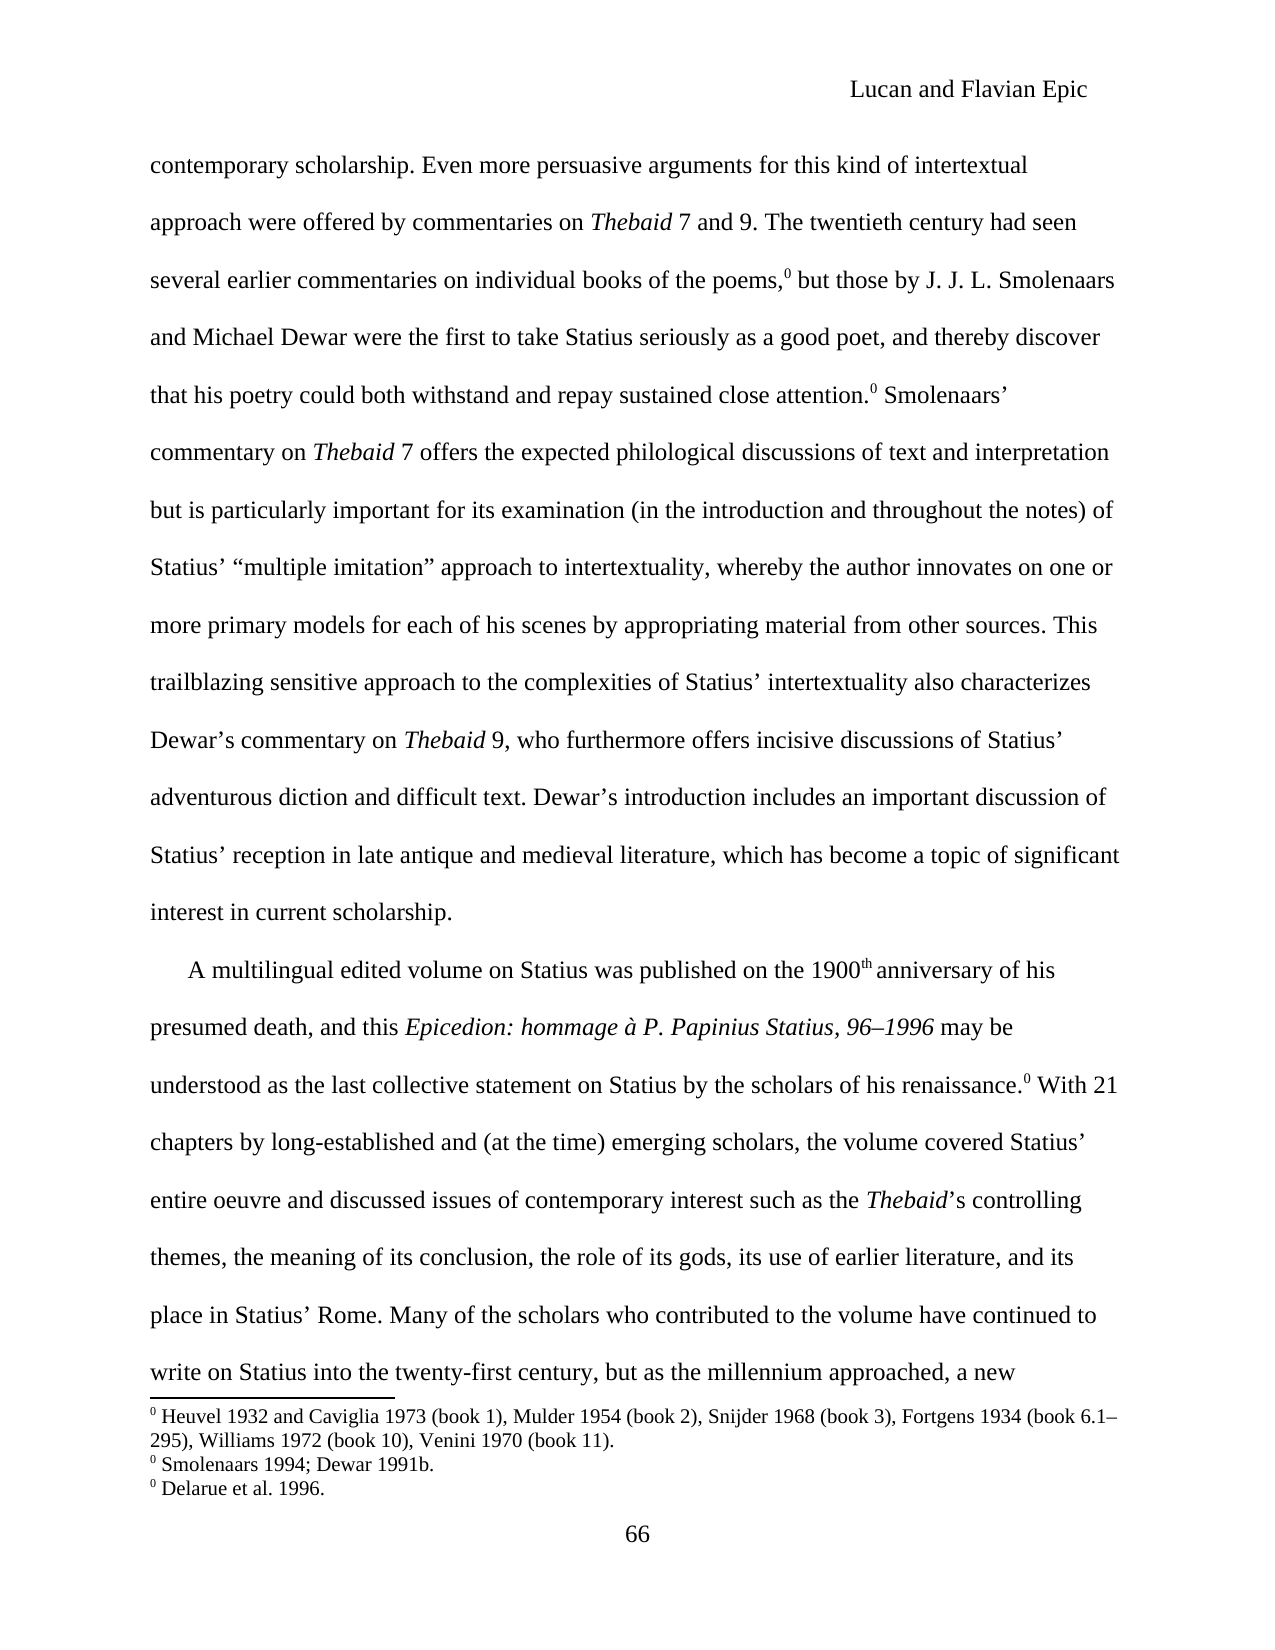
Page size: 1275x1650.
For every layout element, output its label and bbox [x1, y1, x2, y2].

text [150, 955, 1125, 1386]
text [150, 150, 1125, 926]
